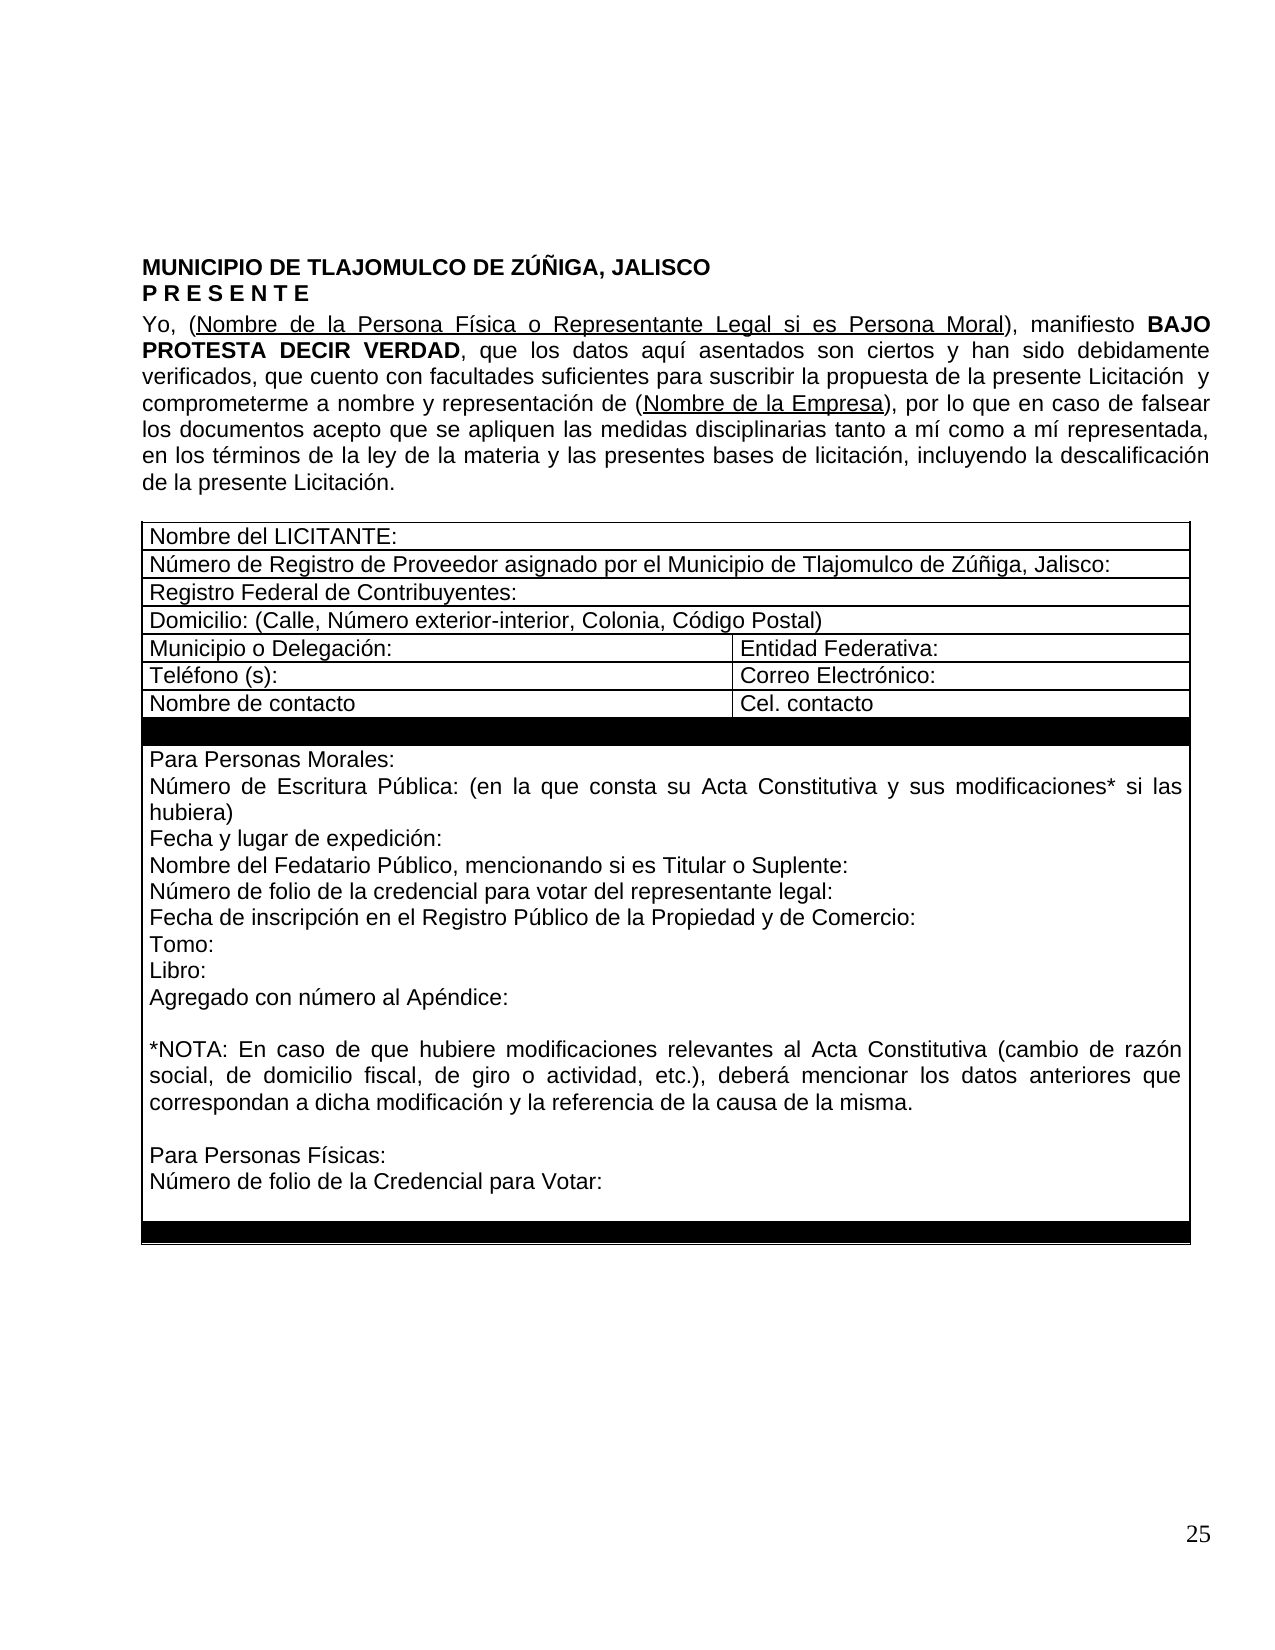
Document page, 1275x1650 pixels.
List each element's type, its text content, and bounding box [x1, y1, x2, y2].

table_cell Teléfono (s): [143, 663, 732, 689]
table_cell Entidad Federativa: [733, 635, 1189, 661]
text MUNICIPIO DE TLAJOMULCO DE ZÚÑIGA, JALISCO [142, 254, 1211, 280]
text Yo, (Nombre de la Persona Física o Representante Legal si es Persona Moral), manifiesto BAJO PROTESTA DECIR VERDAD, que los datos aquí asentados son ciertos y han sido debidamente verificados, que cuento con facultades suficientes para suscribir la propuesta de la presente Licitación y comprometerme a nombre y representación de (Nombre de la Empresa), por lo que en caso de falsear los documentos acepto que se apliquen las medidas disciplinarias tanto a mí como a mí representada, en los términos de la ley de la materia y las presentes bases de licitación, incluyendo la descalificación de la presente Licitación. [142, 311, 1211, 495]
table_cell Número de Registro de Proveedor asignado por el Municipio de Tlajomulco de Zúñiga, Jalisco: [143, 551, 1189, 577]
table_cell Correo Electrónico: [733, 663, 1189, 689]
table_cell Nombre de contacto [143, 691, 732, 717]
table_header Nombre del LICITANTE: [143, 523, 1189, 549]
table_cell Domicilio: (Calle, Número exterior-interior, Colonia, Código Postal) [143, 607, 1189, 633]
table_cell Municipio o Delegación: [143, 635, 732, 661]
table_cell [142, 718, 1190, 745]
text PRESENTE [142, 280, 1211, 307]
table_cell Cel. contacto [733, 691, 1189, 717]
table_cell [142, 1222, 1190, 1243]
table_cell Registro Federal de Contribuyentes: [143, 579, 1189, 605]
table_cell Para Personas Morales: Número de Escritura Pública: (en la que consta su Acta Constitutiva y sus modificaciones* si las hubiera) Fecha y lugar de expedición: Nombre del Fedatario Público, mencionando si es Titular o Suplente: Número de folio de la credencial para votar del representante legal: Fecha de inscripción en el Registro Público de la Propiedad y de Comercio: Tomo: Libro: Agregado con número al Apéndice: *NOTA: En caso de que hubiere modificaciones relevantes al Acta Constitutiva (cambio de razón social, de domicilio fiscal, de giro o actividad, etc.), deberá mencionar los datos anteriores que correspondan a dicha modificación y la referencia de la causa de la misma. Para Personas Físicas: Número de folio de la Credencial para Votar: [143, 746, 1189, 1221]
